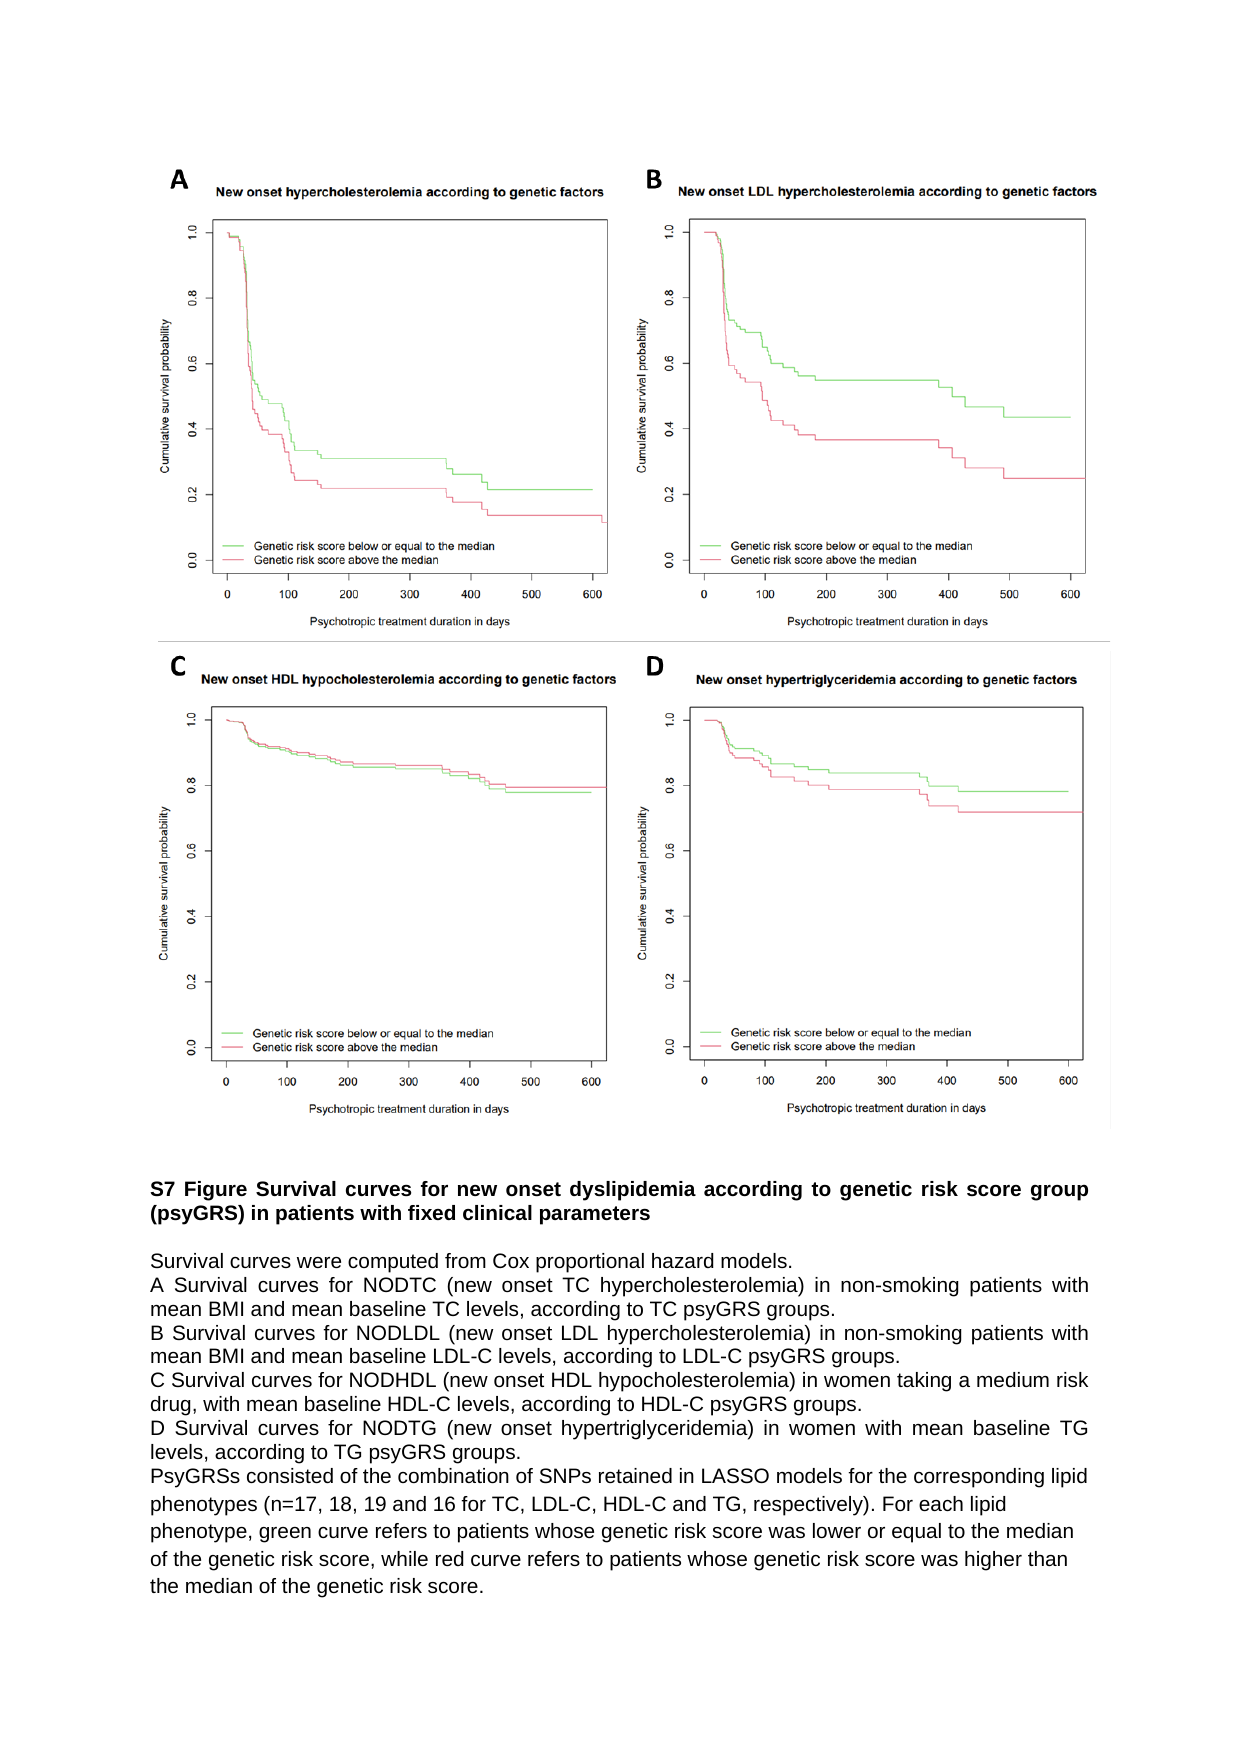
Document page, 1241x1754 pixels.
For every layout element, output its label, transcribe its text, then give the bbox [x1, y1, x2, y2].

text C Survival curves for NODHDL (new onset HDL hypocholesterolemia) in women taking a medium risk drug, with mean baseline HDL-C levels, according to HDL-C psyGRS groups. [150, 1368, 1090, 1416]
text A Survival curves for NODTC (new onset TC hypercholesterolemia) in non-smoking patients with mean BMI and mean baseline TC levels, according to TC psyGRS groups. [150, 1272, 1090, 1320]
text D Survival curves for NODTG (new onset hypertriglyceridemia) in women with mean baseline TG levels, according to TG psyGRS groups. [150, 1416, 1090, 1464]
picture [150, 150, 1110, 1129]
text B Survival curves for NODLDL (new onset LDL hypercholesterolemia) in non-smoking patients with mean BMI and mean baseline LDL-C levels, according to LDL-C psyGRS groups. [150, 1320, 1090, 1368]
text S7 Figure Survival curves for new onset dyslipidemia according to genetic risk score group (psyGRS) in patients with fixed clinical parameters [150, 1177, 1090, 1224]
text PsyGRSs consisted of the combination of SNPs retained in LASSO models for the corresponding lipid phenotypes (n=17, 18, 19 and 16 for TC, LDL-C, HDL-C and TG, respectively). For each lipid phenotype, green curve refers to patients whose genetic risk score was lower or equal to the median of the genetic risk score, while red curve refers to patients whose genetic risk score was higher than the median of the genetic risk score. [150, 1464, 1090, 1598]
text Survival curves were computed from Cox proportional hazard models. [150, 1248, 1090, 1272]
